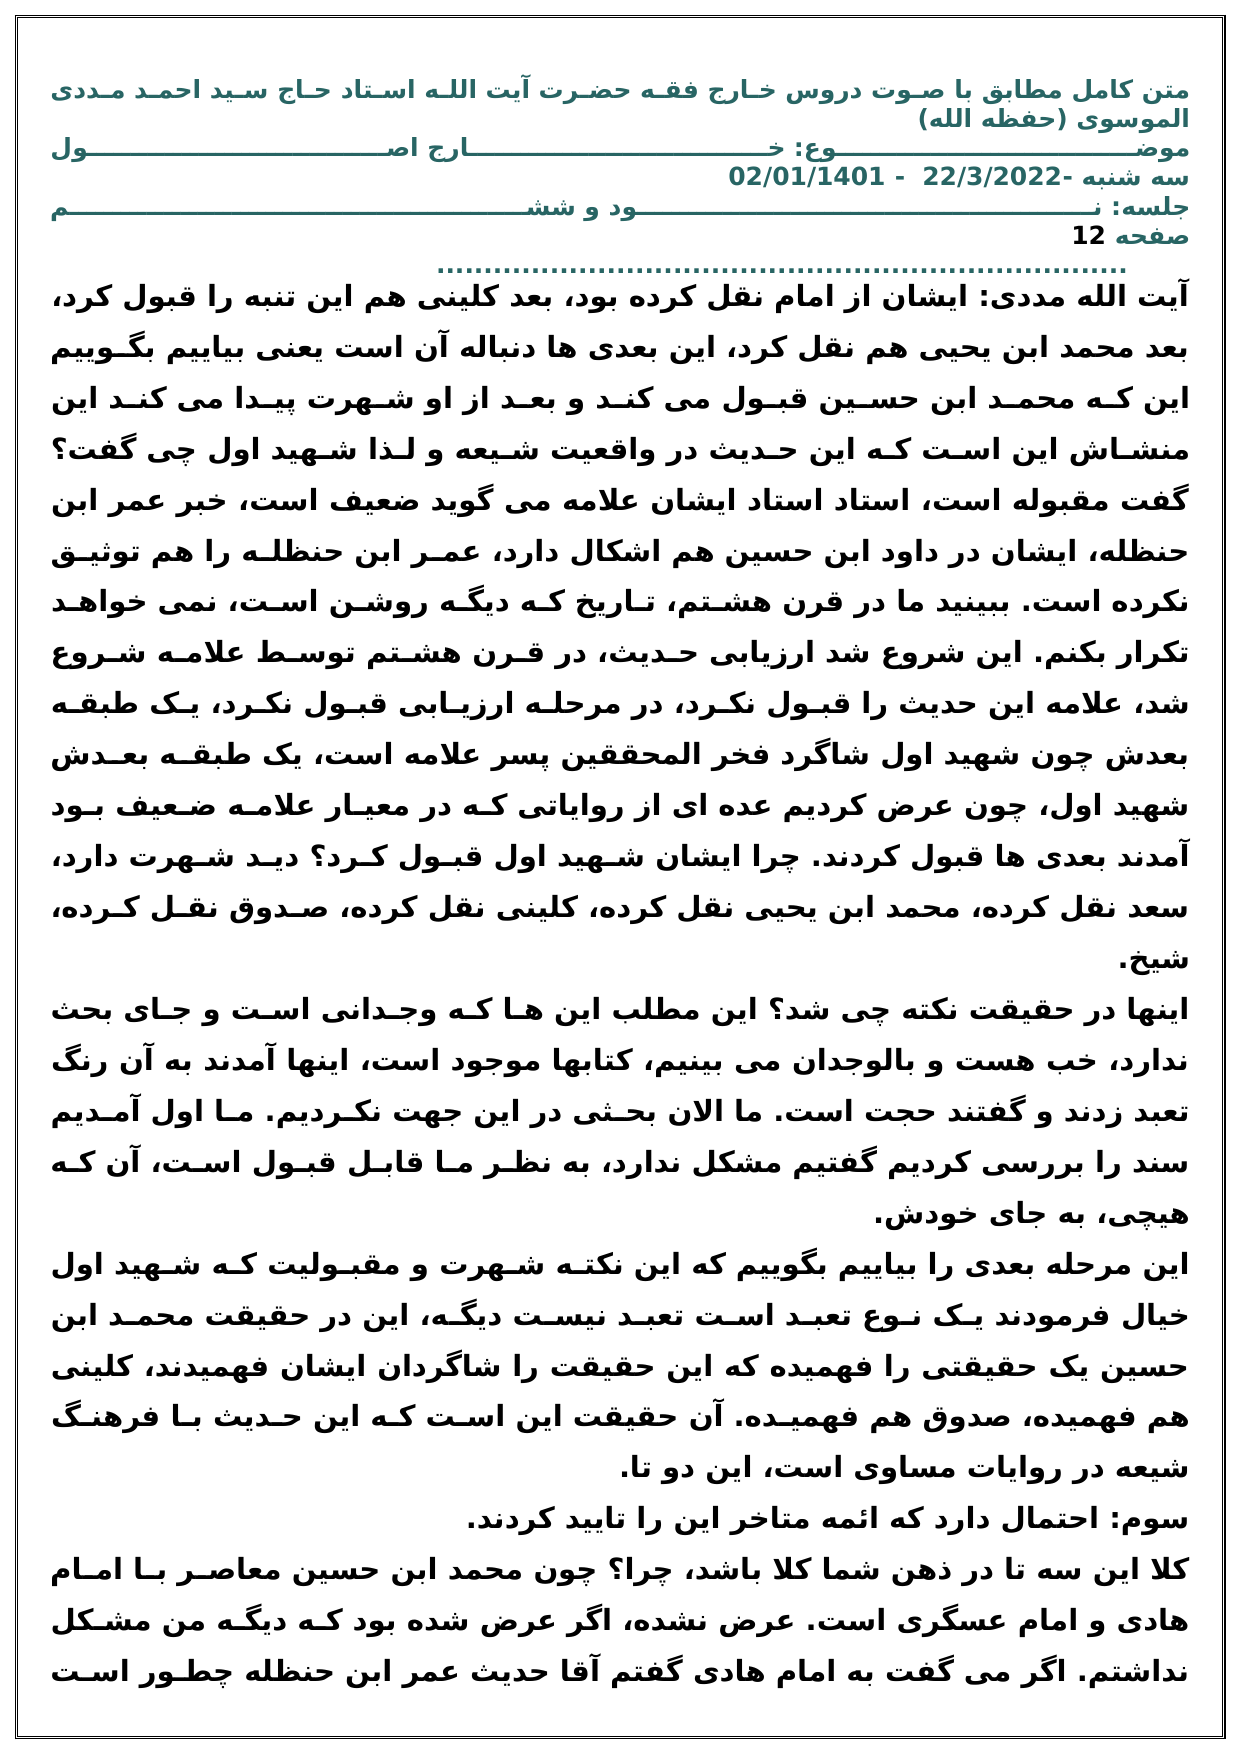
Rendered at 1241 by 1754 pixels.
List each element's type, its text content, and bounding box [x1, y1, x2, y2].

text اینها در حقیقت نکته چی شد؟ این مطلب این ها که وجدانی است و جای بحث ندارد، خب هست و بالوجدان می بینیم، کتابها موجود است، اینها آمدند به آن رنگ تعبد زدند و گفتند حجت است. ما الان بحثی در این جهت نکردیم. ما اول آمدیم سند را بررسی کردیم گفتیم مشکل ندارد، به نظر ما قابل قبول است، آن که هیچی، به جای خودش. [50, 992, 1190, 1230]
text این مرحله بعدی را بیاییم بگوییم که این نکته شهرت و مقبولیت که شهید اول خیال فرمودند یک نوع تعبد است تعبد نیست دیگه، این در حقیقت محمد ابن حسین یک حقیقتی را فهمیده که این حقیقت را شاگردان ایشان فهمیدند، کلینی هم فهمیده، صدوق هم فهمیده. آن حقیقت این است که این حدیث با فرهنگ شیعه در روایات مساوی است، این دو تا. [50, 1247, 1190, 1485]
text آیت الله مددی: ایشان از امام نقل کرده بود، بعد کلینی هم این تنبه را قبول کرد، بعد محمد ابن یحیی هم نقل کرد، این بعدی ها دنباله آن است یعنی بیاییم بگوییم این که محمد ابن حسین قبول می کند و بعد از او شهرت پیدا می کند این منشاش این است که این حدیث در واقعیت شیعه و لذا شهید اول چی گفت؟ گفت مقبوله است، استاد استاد ایشان علامه می گوید ضعیف است، خبر عمر ابن حنظله، ایشان در داود ابن حسین هم اشکال دارد، عمر ابن حنظله را هم توثیق نکرده است. ببینید ما در قرن هشتم، تاریخ که دیگه روشن است، نمی خواهد تکرار بکنم. این شروع شد ارزیابی حدیث، در قرن هشتم توسط علامه شروع شد، علامه این حدیث را قبول نکرد، در مرحله ارزیابی قبول نکرد، یک طبقه بعدش چون شهید اول شاگرد فخر المحققین پسر علامه است، یک طبقه بعدش شهید اول، چون عرض کردیم عده ای از روایاتی که در معیار علامه ضعیف بود آمدند بعدی ها قبول کردند. چرا ایشان شهید اول قبول کرد؟ دید شهرت دارد، سعد نقل کرده، محمد ابن یحیی نقل کرده، کلینی نقل کرده، صدوق نقل کرده، شیخ. [50, 279, 1190, 975]
text سوم: احتمال دارد که ائمه متاخر این را تایید کردند. [50, 1502, 1190, 1536]
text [50, 1553, 1190, 1688]
